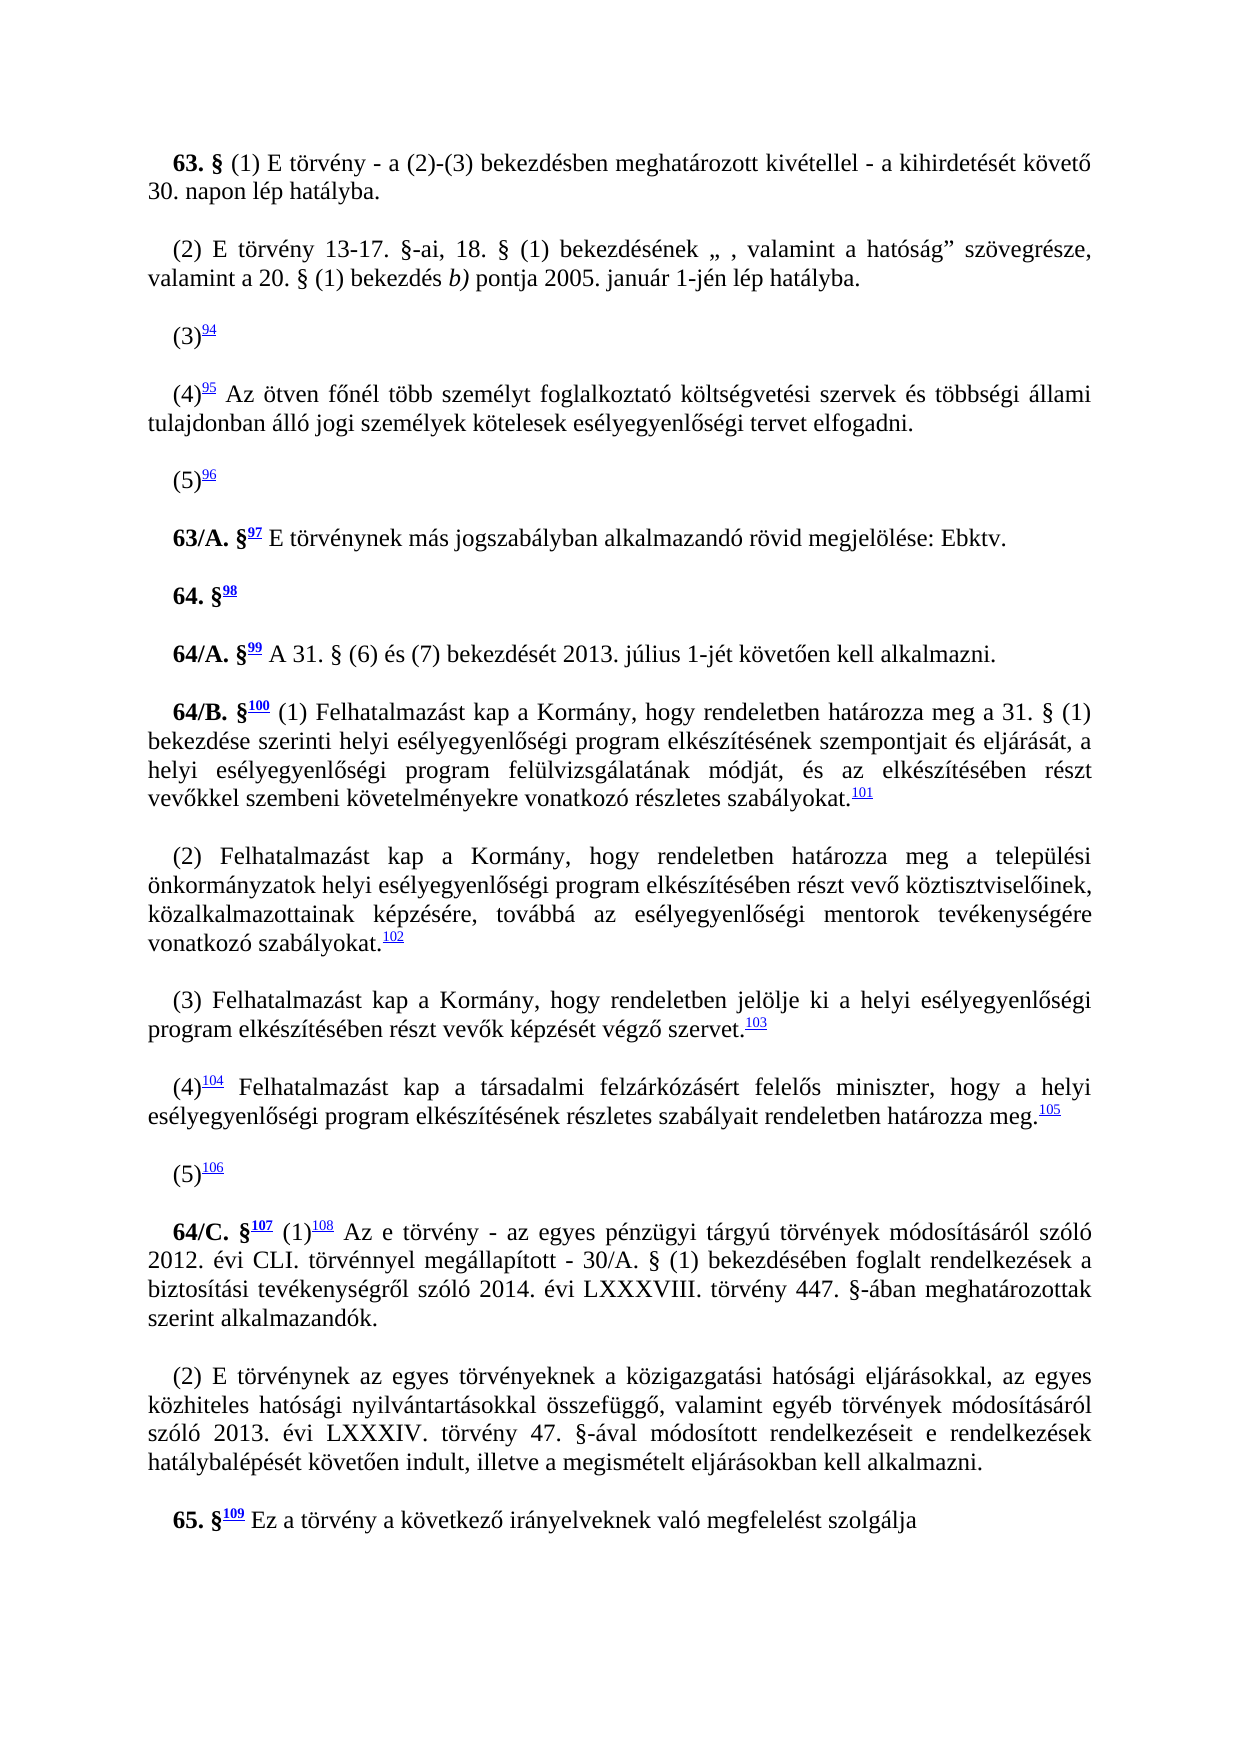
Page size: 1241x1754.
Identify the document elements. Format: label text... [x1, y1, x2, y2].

text (5)96 [148, 466, 1093, 494]
text 63/A. §97 E törvénynek más jogszabályban alkalmazandó rövid megjelölése: Ebktv. [148, 523, 1093, 552]
text (5)106 [148, 1159, 1093, 1188]
text (3)94 [148, 321, 1093, 350]
text (3) Felhatalmazást kap a Kormány, hogy rendeletben jelölje ki a helyi esélyegyenlőségi program elkészítésében részt vevők képzését végző szervet.103 [148, 986, 1093, 1043]
text (2) Felhatalmazást kap a Kormány, hogy rendeletben határozza meg a települési önkormányzatok helyi esélyegyenlőségi program elkészítésében részt vevő köztisztviselőinek, közalkalmazottainak képzésére, továbbá az esélyegyenlőségi mentorok tevékenységére vonatkozó szabályokat.102 [148, 841, 1093, 956]
text (2) E törvénynek az egyes törvényeknek a közigazgatási hatósági eljárásokkal, az egyes közhiteles hatósági nyilvántartásokkal összefüggő, valamint egyéb törvények módosításáról szóló 2013. évi LXXXIV. törvény 47. §-ával módosított rendelkezéseit e rendelkezések hatálybalépését követően indult, illetve a megismételt eljárásokban kell alkalmazni. [148, 1361, 1093, 1476]
text 64. §98 [148, 581, 1093, 610]
text 64/B. §100 (1) Felhatalmazást kap a Kormány, hogy rendeletben határozza meg a 31. § (1) bekezdése szerinti helyi esélyegyenlőségi program elkészítésének szempontjait és eljárását, a helyi esélyegyenlőségi program felülvizsgálatának módját, és az elkészítésében részt vevőkkel szembeni követelményekre vonatkozó részletes szabályokat.101 [148, 697, 1093, 812]
text 64/C. §107 (1)108 Az e törvény - az egyes pénzügyi tárgyú törvények módosításáról szóló 2012. évi CLI. törvénnyel megállapított - 30/A. § (1) bekezdésében foglalt rendelkezések a biztosítási tevékenységről szóló 2014. évi LXXXVIII. törvény 447. §-ában meghatározottak szerint alkalmazandók. [148, 1217, 1093, 1332]
text (2) E törvény 13-17. §-ai, 18. § (1) bekezdésének „ , valamint a hatóság” szövegrésze, valamint a 20. § (1) bekezdés b) pontja 2005. január 1-jén lép hatályba. [148, 234, 1093, 292]
text 64/A. §99 A 31. § (6) és (7) bekezdését 2013. július 1-jét követően kell alkalmazni. [148, 639, 1093, 668]
text (4)104 Felhatalmazást kap a társadalmi felzárkózásért felelős miniszter, hogy a helyi esélyegyenlőségi program elkészítésének részletes szabályait rendeletben határozza meg.105 [148, 1072, 1093, 1130]
text 63. § (1) E törvény - a (2)-(3) bekezdésben meghatározott kivétellel - a kihirdetését követő 30. napon lép hatályba. [148, 148, 1093, 205]
text 65. §109 Ez a törvény a következő irányelveknek való megfelelést szolgálja [148, 1505, 1093, 1534]
text (4)95 Az ötven főnél több személyt foglalkoztató költségvetési szervek és többségi állami tulajdonban álló jogi személyek kötelesek esélyegyenlőségi tervet elfogadni. [148, 379, 1093, 436]
